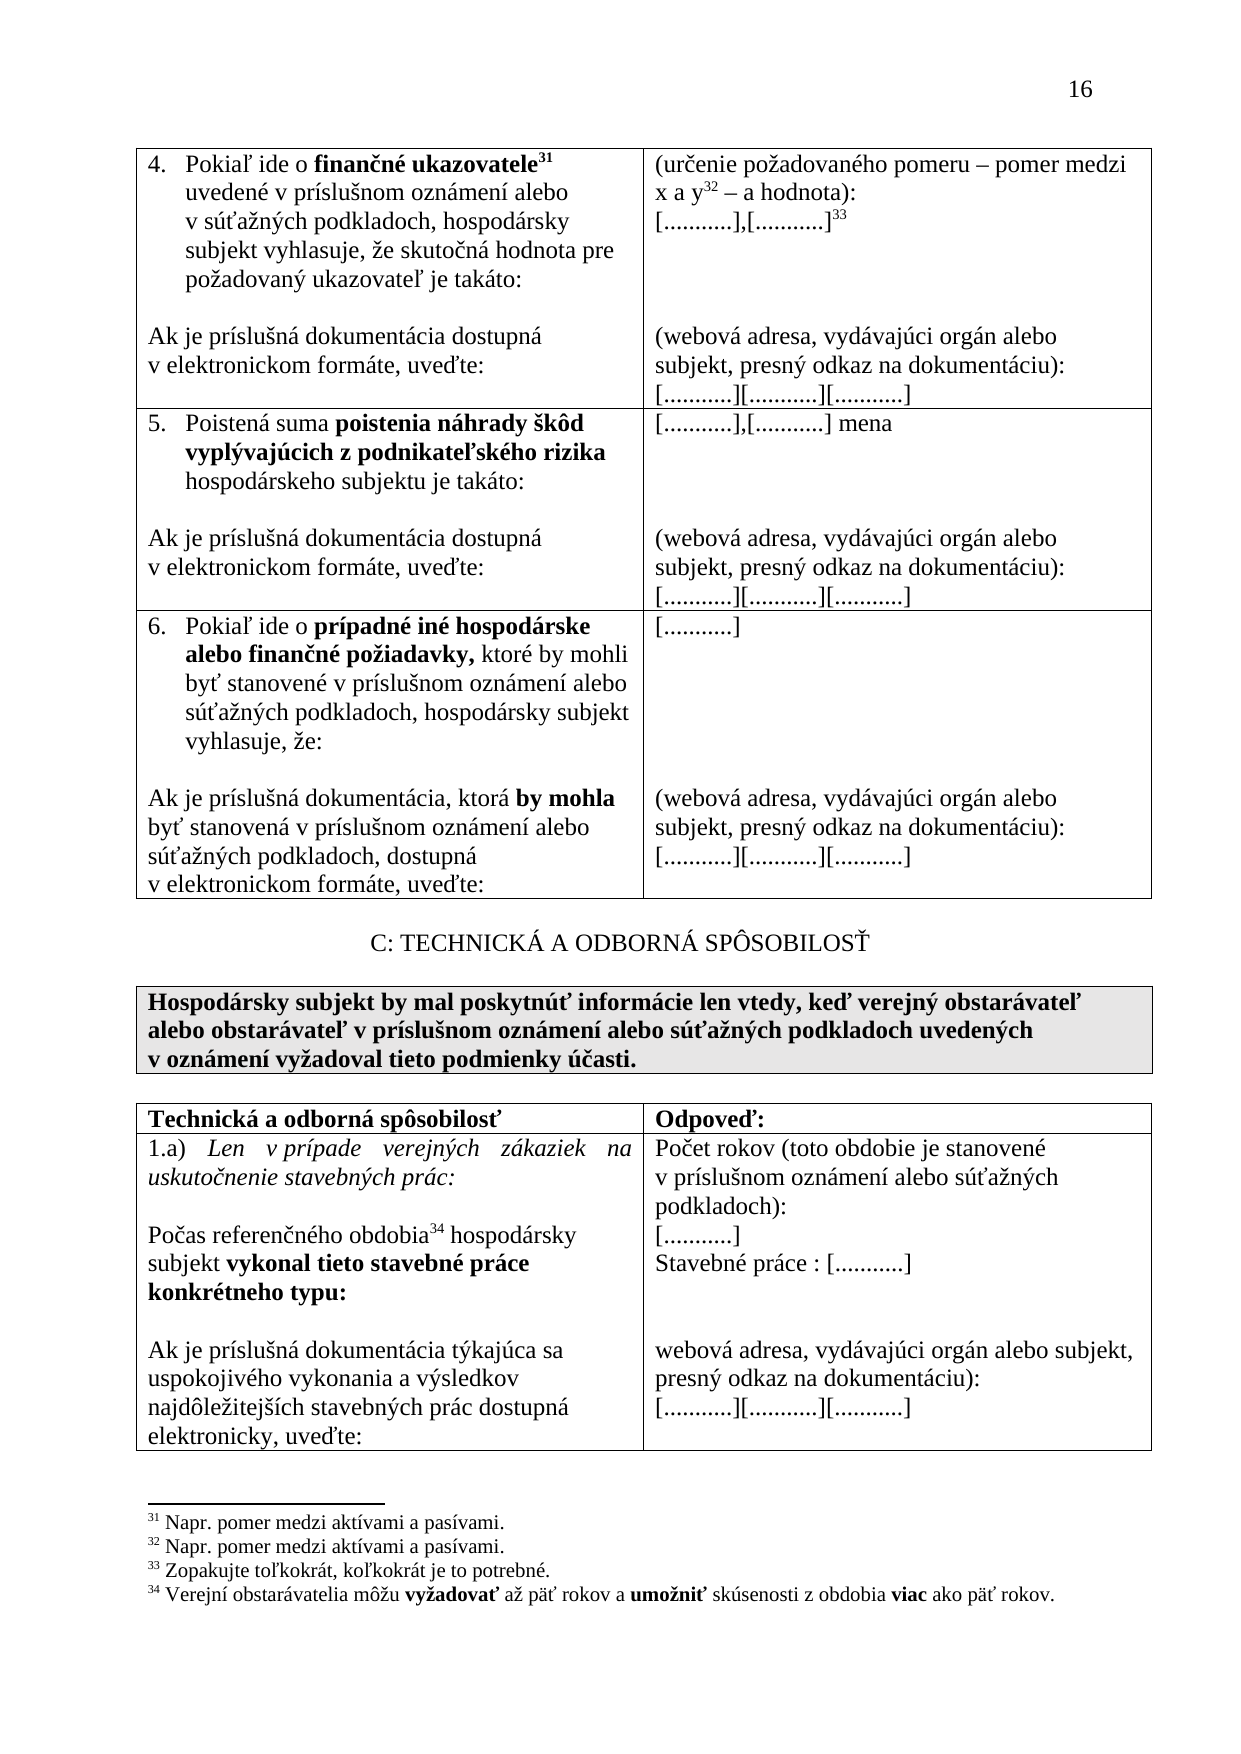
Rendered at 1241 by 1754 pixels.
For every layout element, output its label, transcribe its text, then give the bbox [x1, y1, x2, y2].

table_header Odpoveď: [644, 1104, 1151, 1132]
table_cell [...........],[...........] mena (webová adresa, vydávajúci orgán alebo subjekt, presný odkaz na dokumentáciu): [...........][...........][...........] [644, 409, 1151, 610]
table_cell Poistená suma poistenia náhrady škôd vyplývajúcich z podnikateľského rizika hospodárskeho subjektu je takáto: Ak je príslušná dokumentácia dostupná v elektronickom formáte, uveďte: [137, 409, 643, 610]
text C: TECHNICKÁ A ODBORNÁ SPÔSOBILOSŤ [148, 928, 1093, 957]
table_cell Pokiaľ ide o prípadné iné hospodárske alebo finančné požiadavky, ktoré by mohli byť stanovené v príslušnom oznámení alebo súťažných podkladoch, hospodársky subjekt vyhlasuje, že: Ak je príslušná dokumentácia, ktorá by mohla byť stanovená v príslušnom oznámení alebo súťažných podkladoch, dostupná v elektronickom formáte, uveďte: [137, 611, 643, 898]
table_header Pokiaľ ide o finančné ukazovatele uvedené v príslušnom oznámení alebo v súťažných podkladoch, hospodársky subjekt vyhlasuje, že skutočná hodnota pre požadovaný ukazovateľ je takáto: Ak je príslušná dokumentácia dostupná v elektronickom formáte, uveďte: [137, 149, 643, 407]
table_header Technická a odborná spôsobilosť [137, 1104, 643, 1132]
table_header Hospodársky subjekt by mal poskytnúť informácie len vtedy, keď verejný obstarávateľ alebo obstarávateľ v príslušnom oznámení alebo súťažných podkladoch uvedených v oznámení vyžadoval tieto podmienky účasti. [137, 987, 1152, 1073]
table_cell [...........] (webová adresa, vydávajúci orgán alebo subjekt, presný odkaz na dokumentáciu): [...........][...........][...........] [644, 611, 1151, 898]
table_cell Počet rokov (toto obdobie je stanovené v príslušnom oznámení alebo súťažných podkladoch): [...........] Stavebné práce : [...........] webová adresa, vydávajúci orgán alebo subjekt, presný odkaz na dokumentáciu): [...........][...........][...........] [644, 1134, 1151, 1450]
table_header (určenie požadovaného pomeru – pomer medzi x a y – a hodnota): [...........],[...........] (webová adresa, vydávajúci orgán alebo subjekt, presný odkaz na dokumentáciu): [...........][...........][...........] [644, 149, 1151, 407]
table_cell 1.a) Len v prípade verejných zákaziek na uskutočnenie stavebných prác: Počas referenčného obdobia hospodársky subjekt vykonal tieto stavebné práce konkrétneho typu: Ak je príslušná dokumentácia týkajúca sa uspokojivého vykonania a výsledkov najdôležitejších stavebných prác dostupná elektronicky, uveďte: [137, 1134, 643, 1450]
